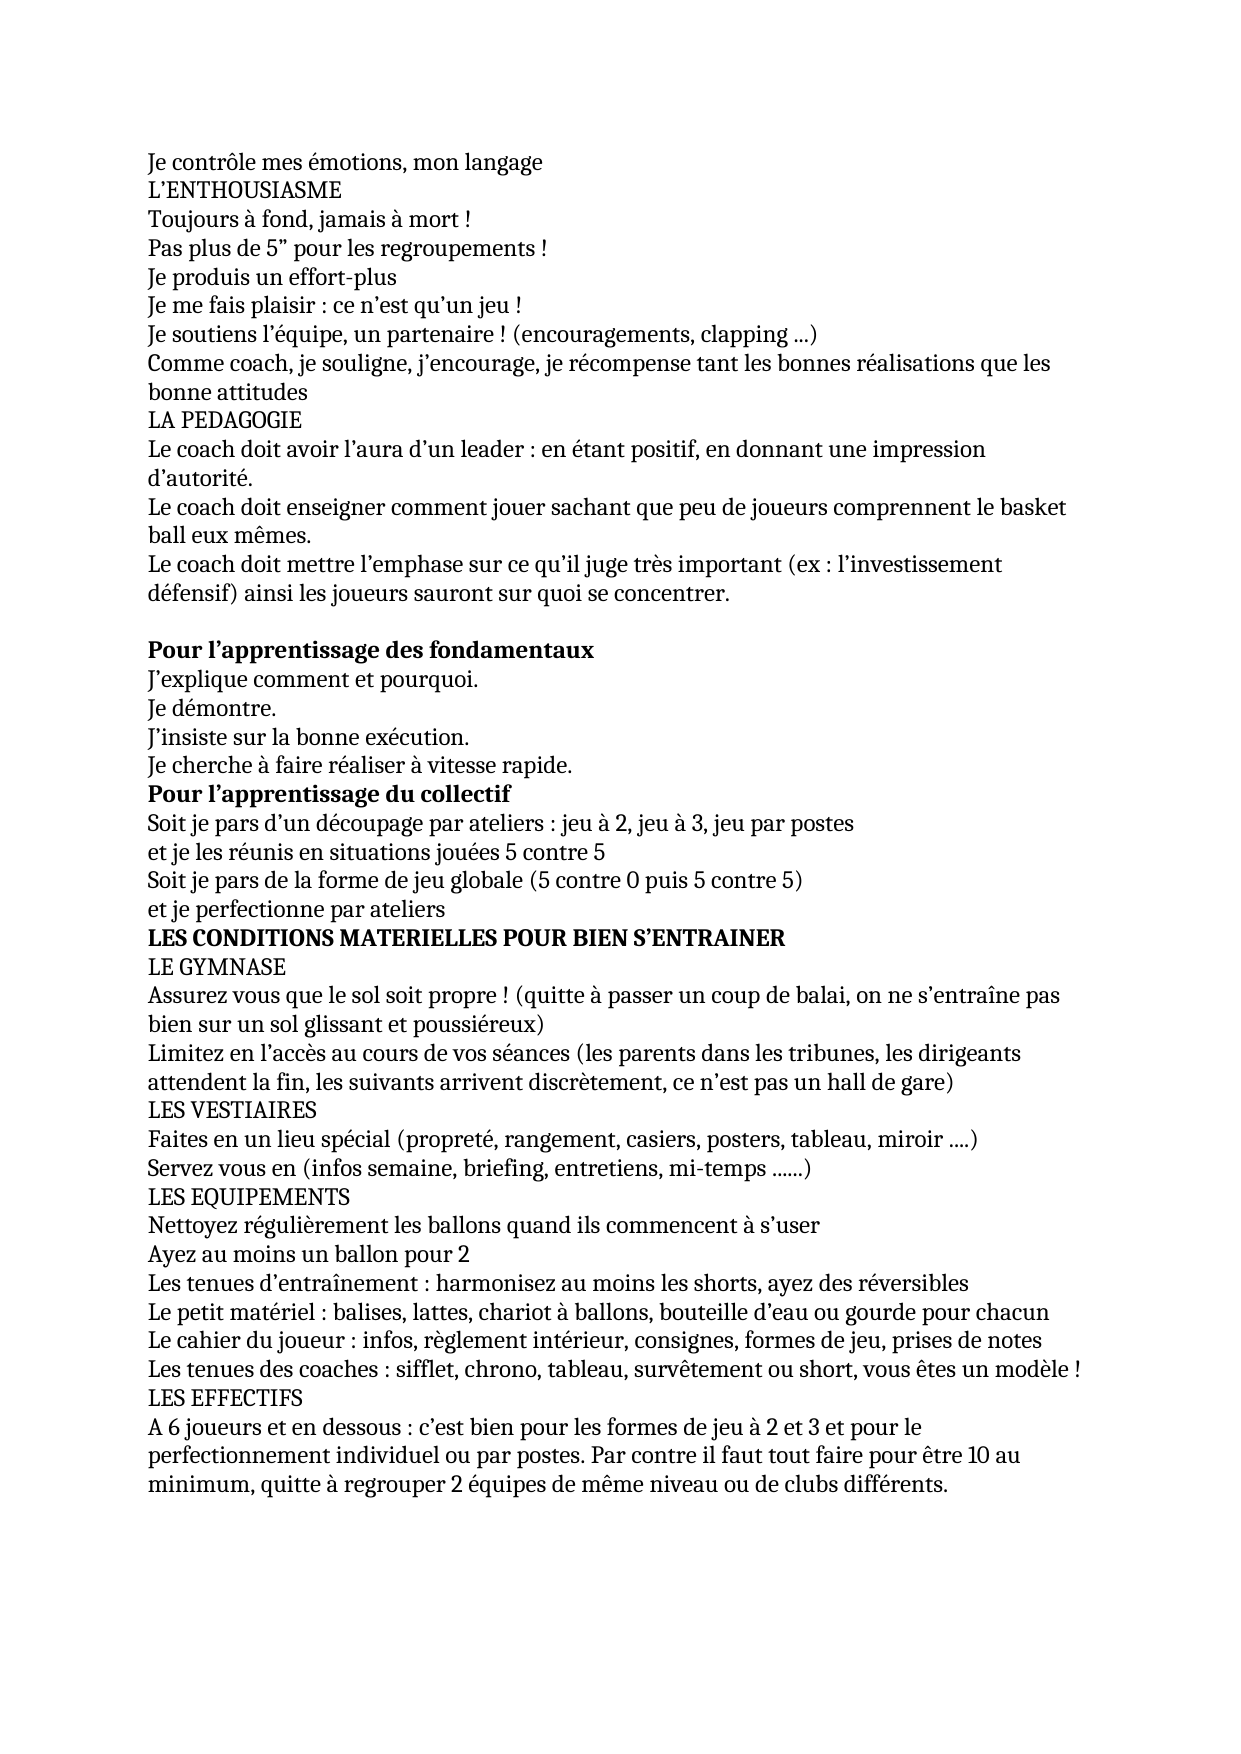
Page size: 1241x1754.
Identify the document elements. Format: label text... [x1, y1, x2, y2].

text Je soutiens l’équipe, un partenaire ! (encouragements, clapping ...) [148, 320, 1093, 349]
text Les tenues d’entraînement : harmonisez au moins les shorts, ayez des réversibles [148, 1269, 1093, 1298]
text Pour l’apprentissage du collectif [148, 780, 1093, 809]
text Les tenues des coaches : sifflet, chrono, tableau, survêtement ou short, vous êtes un modèle ! [148, 1355, 1093, 1384]
text Je produis un effort-plus [148, 263, 1093, 291]
text Je démontre. [148, 694, 1093, 723]
text L’ENTHOUSIASME [148, 176, 1093, 205]
text Pour l’apprentissage des fondamentaux [148, 636, 1093, 665]
text Pas plus de 5” pour les regroupements ! [148, 234, 1093, 263]
text Toujours à fond, jamais à mort ! [148, 205, 1093, 234]
text Le coach doit enseigner comment jouer sachant que peu de joueurs comprennent le basket ball eux mêmes. [148, 493, 1093, 550]
text Je contrôle mes émotions, mon langage [148, 148, 1093, 176]
text Soit je pars d’un découpage par ateliers : jeu à 2, jeu à 3, jeu par postes [148, 809, 1093, 838]
text A 6 joueurs et en dessous : c’est bien pour les formes de jeu à 2 et 3 et pour le perfectionnement individuel ou par postes. Par contre il faut tout faire pour être 10 au minimum, quitte à regrouper 2 équipes de même niveau ou de clubs différents. [148, 1413, 1093, 1499]
text et je les réunis en situations jouées 5 contre 5 [148, 838, 1093, 866]
text Assurez vous que le sol soit propre ! (quitte à passer un coup de balai, on ne s’entraîne pas bien sur un sol glissant et poussiéreux) [148, 981, 1093, 1039]
text J’insiste sur la bonne exécution. [148, 723, 1093, 751]
text Le coach doit mettre l’emphase sur ce qu’il juge très important (ex : l’investissement défensif) ainsi les joueurs sauront sur quoi se concentrer. [148, 550, 1093, 608]
text LES CONDITIONS MATERIELLES POUR BIEN S’ENTRAINER [148, 924, 1093, 953]
text Ayez au moins un ballon pour 2 [148, 1240, 1093, 1269]
text Limitez en l’accès au cours de vos séances (les parents dans les tribunes, les dirigeants attendent la fin, les suivants arrivent discrètement, ce n’est pas un hall de gare) [148, 1039, 1093, 1096]
text LES EQUIPEMENTS [148, 1183, 1093, 1211]
text Comme coach, je souligne, j’encourage, je récompense tant les bonnes réalisations que les bonne attitudes [148, 349, 1093, 406]
text Le cahier du joueur : infos, règlement intérieur, consignes, formes de jeu, prises de notes [148, 1326, 1093, 1355]
text LES EFFECTIFS [148, 1384, 1093, 1413]
text Le petit matériel : balises, lattes, chariot à ballons, bouteille d’eau ou gourde pour chacun [148, 1298, 1093, 1326]
text LES VESTIAIRES [148, 1096, 1093, 1125]
text Le coach doit avoir l’aura d’un leader : en étant positif, en donnant une impression d’autorité. [148, 435, 1093, 493]
text J’explique comment et pourquoi. [148, 665, 1093, 694]
text Je cherche à faire réaliser à vitesse rapide. [148, 751, 1093, 780]
text Soit je pars de la forme de jeu globale (5 contre 0 puis 5 contre 5) [148, 866, 1093, 895]
text Faites en un lieu spécial (propreté, rangement, casiers, posters, tableau, miroir ....) [148, 1125, 1093, 1154]
text Servez vous en (infos semaine, briefing, entretiens, mi-temps ......) [148, 1154, 1093, 1183]
text Je me fais plaisir : ce n’est qu’un jeu ! [148, 291, 1093, 320]
text LA PEDAGOGIE [148, 406, 1093, 435]
text et je perfectionne par ateliers [148, 895, 1093, 924]
text Nettoyez régulièrement les ballons quand ils commencent à s’user [148, 1211, 1093, 1240]
text LE GYMNASE [148, 953, 1093, 981]
